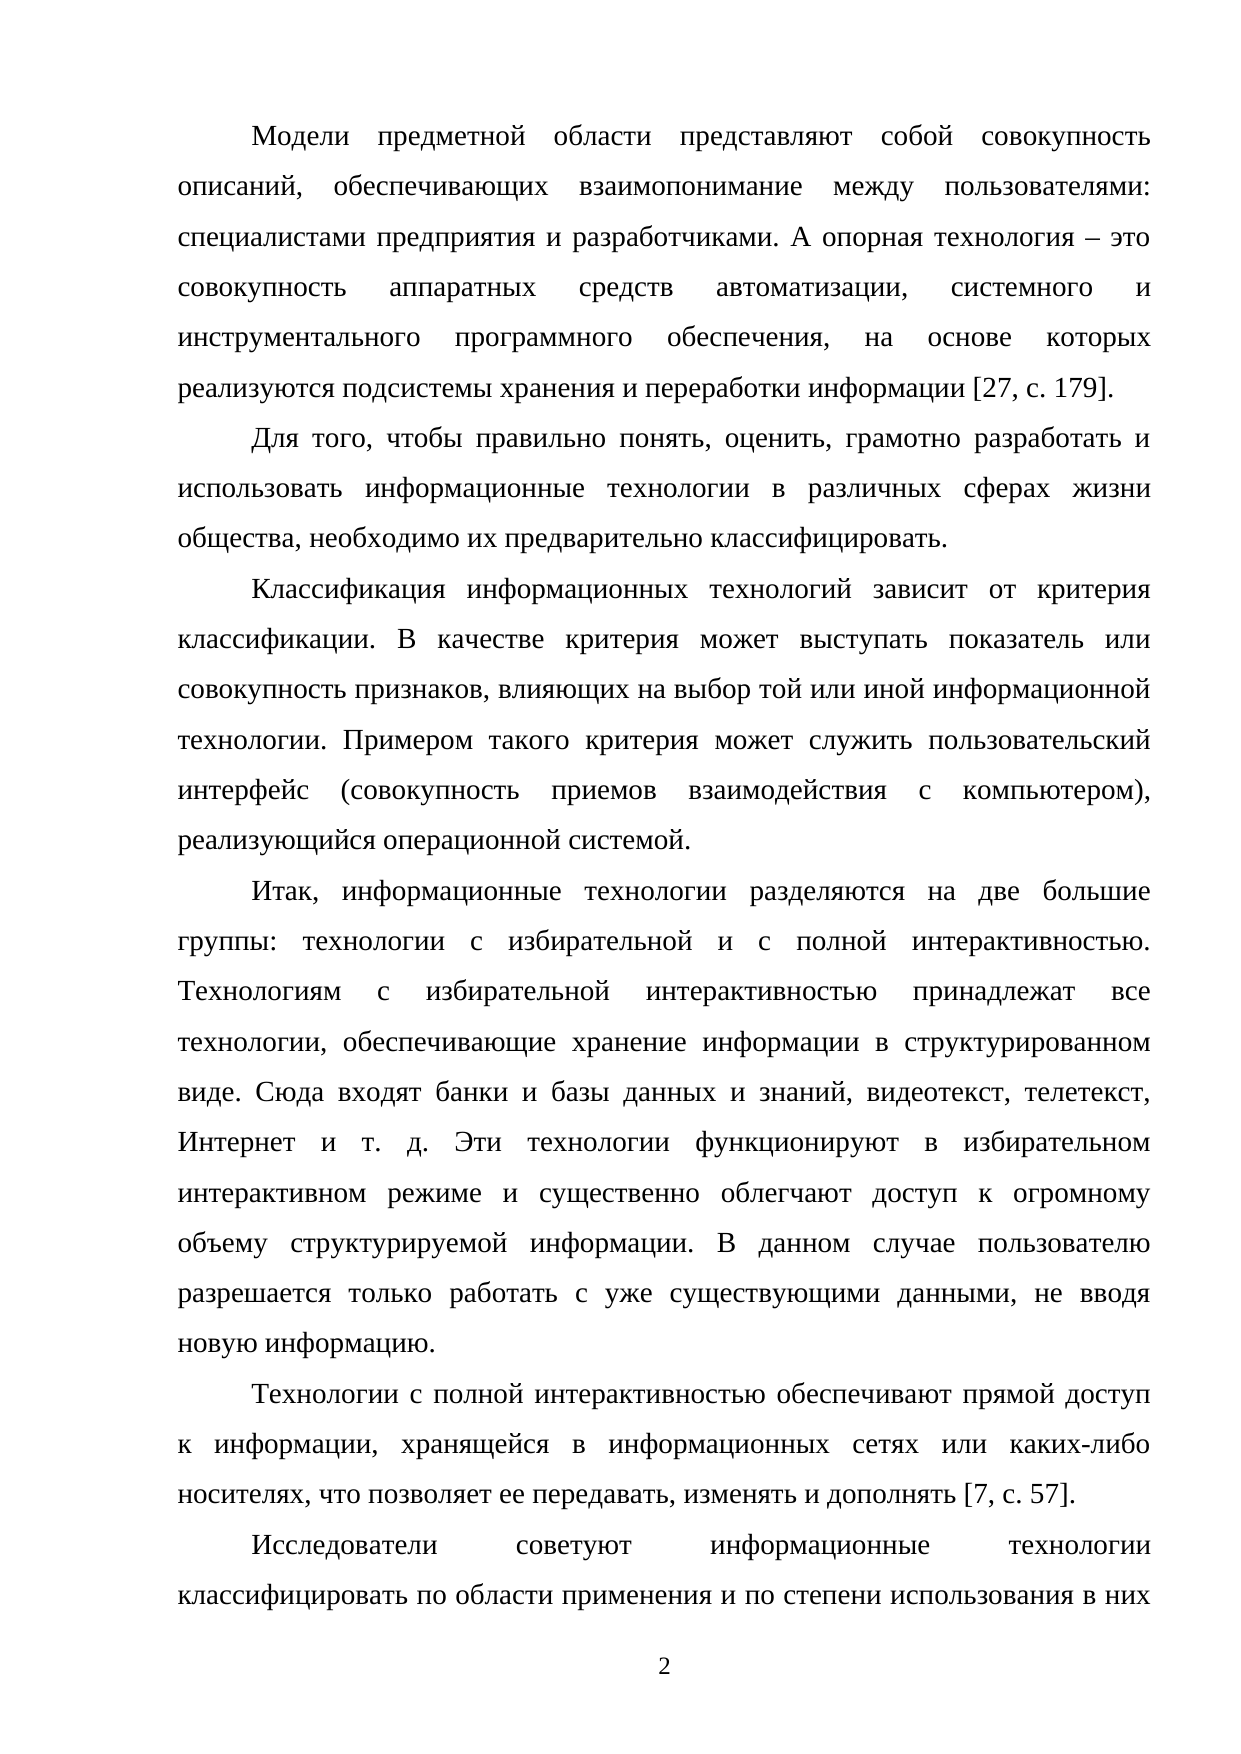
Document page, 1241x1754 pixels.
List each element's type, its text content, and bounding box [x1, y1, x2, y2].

text Классификация информационных технологий зависит от критерия классификации. В качестве критерия может выступать показатель или совокупность признаков, влияющих на выбор той или иной информационной технологии. Примером такого критерия может служить пользовательский интерфейс (совокупность приемов взаимодействия с компьютером), реализующийся операционной системой. [177, 571, 1152, 856]
text Модели предметной области представляют собой совокупность описаний, обеспечивающих взаимопонимание между пользователями: специалистами предприятия и разработчиками. А опорная технология – это совокупность аппаратных средств автоматизации, системного и инструментального программного обеспечения, на основе которых реализуются подсистемы хранения и переработки информации [27, с. 179]. [177, 118, 1152, 403]
text Технологии с полной интерактивностью обеспечивают прямой доступ к информации, хранящейся в информационных сетях или каких-либо носителях, что позволяет ее передавать, изменять и дополнять [7, с. 57]. [177, 1376, 1152, 1510]
text Для того, чтобы правильно понять, оценить, грамотно разработать и использовать информационные технологии в различных сферах жизни общества, необходимо их предварительно классифицировать. [177, 420, 1152, 554]
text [177, 1527, 1152, 1611]
text Итак, информационные технологии разделяются на две большие группы: технологии с избирательной и с полной интерактивностью. Технологиям с избирательной интерактивностью принадлежат все технологии, обеспечивающие хранение информации в структурированном виде. Сюда входят банки и базы данных и знаний, видеотекст, телетекст, Интернет и т. д. Эти технологии функционируют в избирательном интерактивном режиме и существенно облегчают доступ к огромному объему структурируемой информации. В данном случае пользователю разрешается только работать с уже существующими данными, не вводя новую информацию. [177, 873, 1152, 1359]
